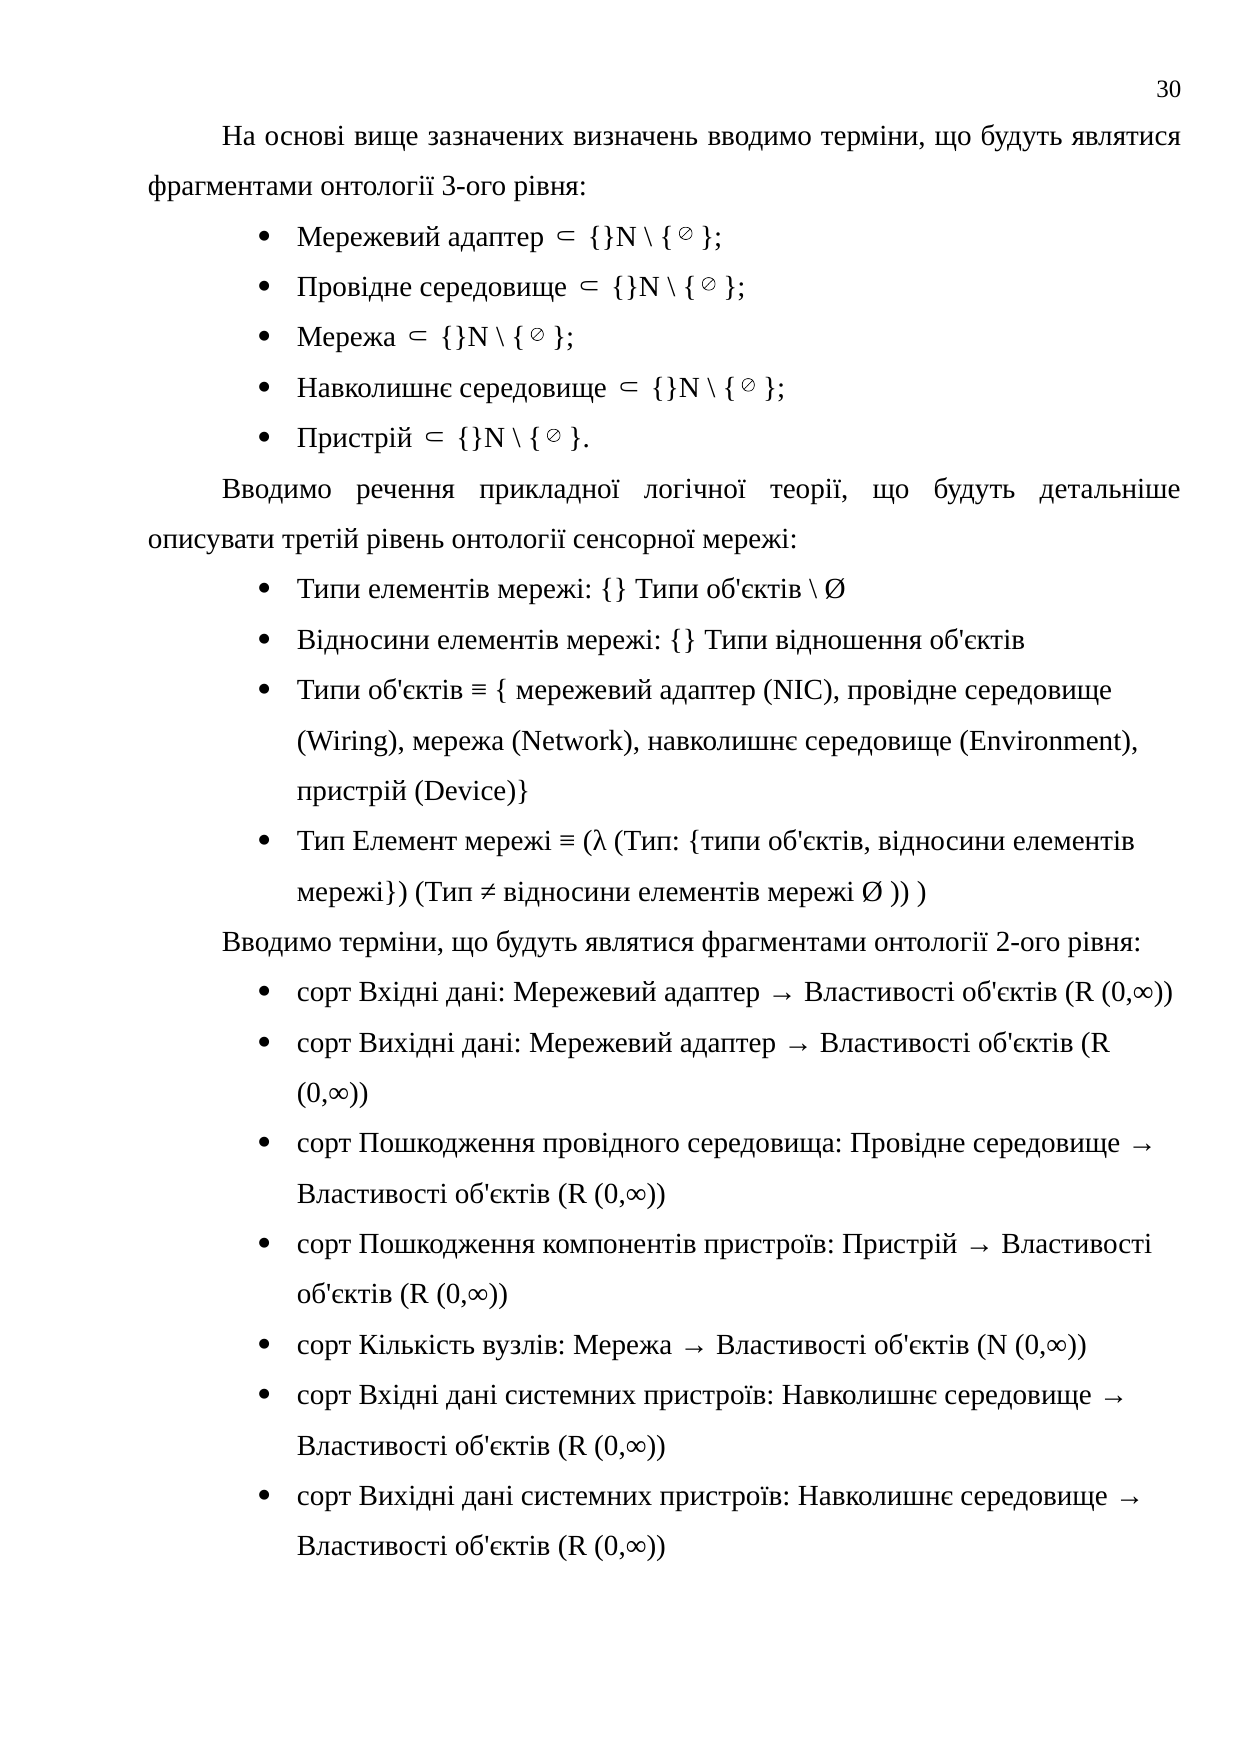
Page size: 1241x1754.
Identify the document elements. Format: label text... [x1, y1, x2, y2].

list Типи елементів мережі: {} Типи об'єктів \ Ø [259, 571, 1181, 605]
list Вводимо речення прикладної логічної теорії, що будуть детальніше описувати третій рівень онтології сенсорної мережі: [148, 471, 1181, 555]
list Навколишнє середовище ⸦ {}N \ {}; [259, 370, 1181, 404]
list Мережа ⸦ {}N \ {}; [259, 319, 1181, 353]
list сорт Вихідні дані системних пристроїв: Навколишнє середовище → Властивості об'єктів (R (0,∞)) [259, 1478, 1181, 1562]
list Тип Елемент мережі ≡ (λ (Тип: {типи об'єктів, відносини елементів мережі}) (Тип ≠ відносини елементів мережі Ø )) ) [259, 823, 1181, 907]
list сорт Кількість вузлів: Мережа → Властивості об'єктів (N (0,∞)) [259, 1327, 1181, 1361]
list Провідне середовище ⸦ {}N \ {}; [259, 269, 1181, 303]
list сорт Пошкодження провідного середовища: Провідне середовище → Властивості об'єктів (R (0,∞)) [259, 1126, 1181, 1209]
text На основі вище зазначених визначень вводимо терміни, що будуть являтися фрагментами онтології 3-ого рівня: [148, 118, 1181, 202]
list Пристрій ⸦ {}N \ {}. [259, 420, 1181, 454]
list сорт Пошкодження компонентів пристроїв: Пристрій → Властивості об'єктів (R (0,∞)) [259, 1226, 1181, 1310]
list Вводимо терміни, що будуть являтися фрагментами онтології 2-ого рівня: [148, 924, 1181, 958]
list сорт Вихідні дані: Мережевий адаптер → Властивості об'єктів (R (0,∞)) [259, 1025, 1181, 1109]
list Відносини елементів мережі: {} Типи відношення об'єктів [259, 622, 1181, 656]
list сорт Вхідні дані: Мережевий адаптер → Властивості об'єктів (R (0,∞)) [259, 974, 1181, 1008]
list сорт Вхідні дані системних пристроїв: Навколишнє середовище → Властивості об'єктів (R (0,∞)) [259, 1377, 1181, 1461]
list Мережевий адаптер ⸦ {}N \ {}; [259, 219, 1181, 252]
list Типи об'єктів ≡ { мережевий адаптер (NIC), провідне середовище (Wiring), мережа (Network), навколишнє середовище (Environment), пристрій (Device)} [259, 672, 1181, 807]
